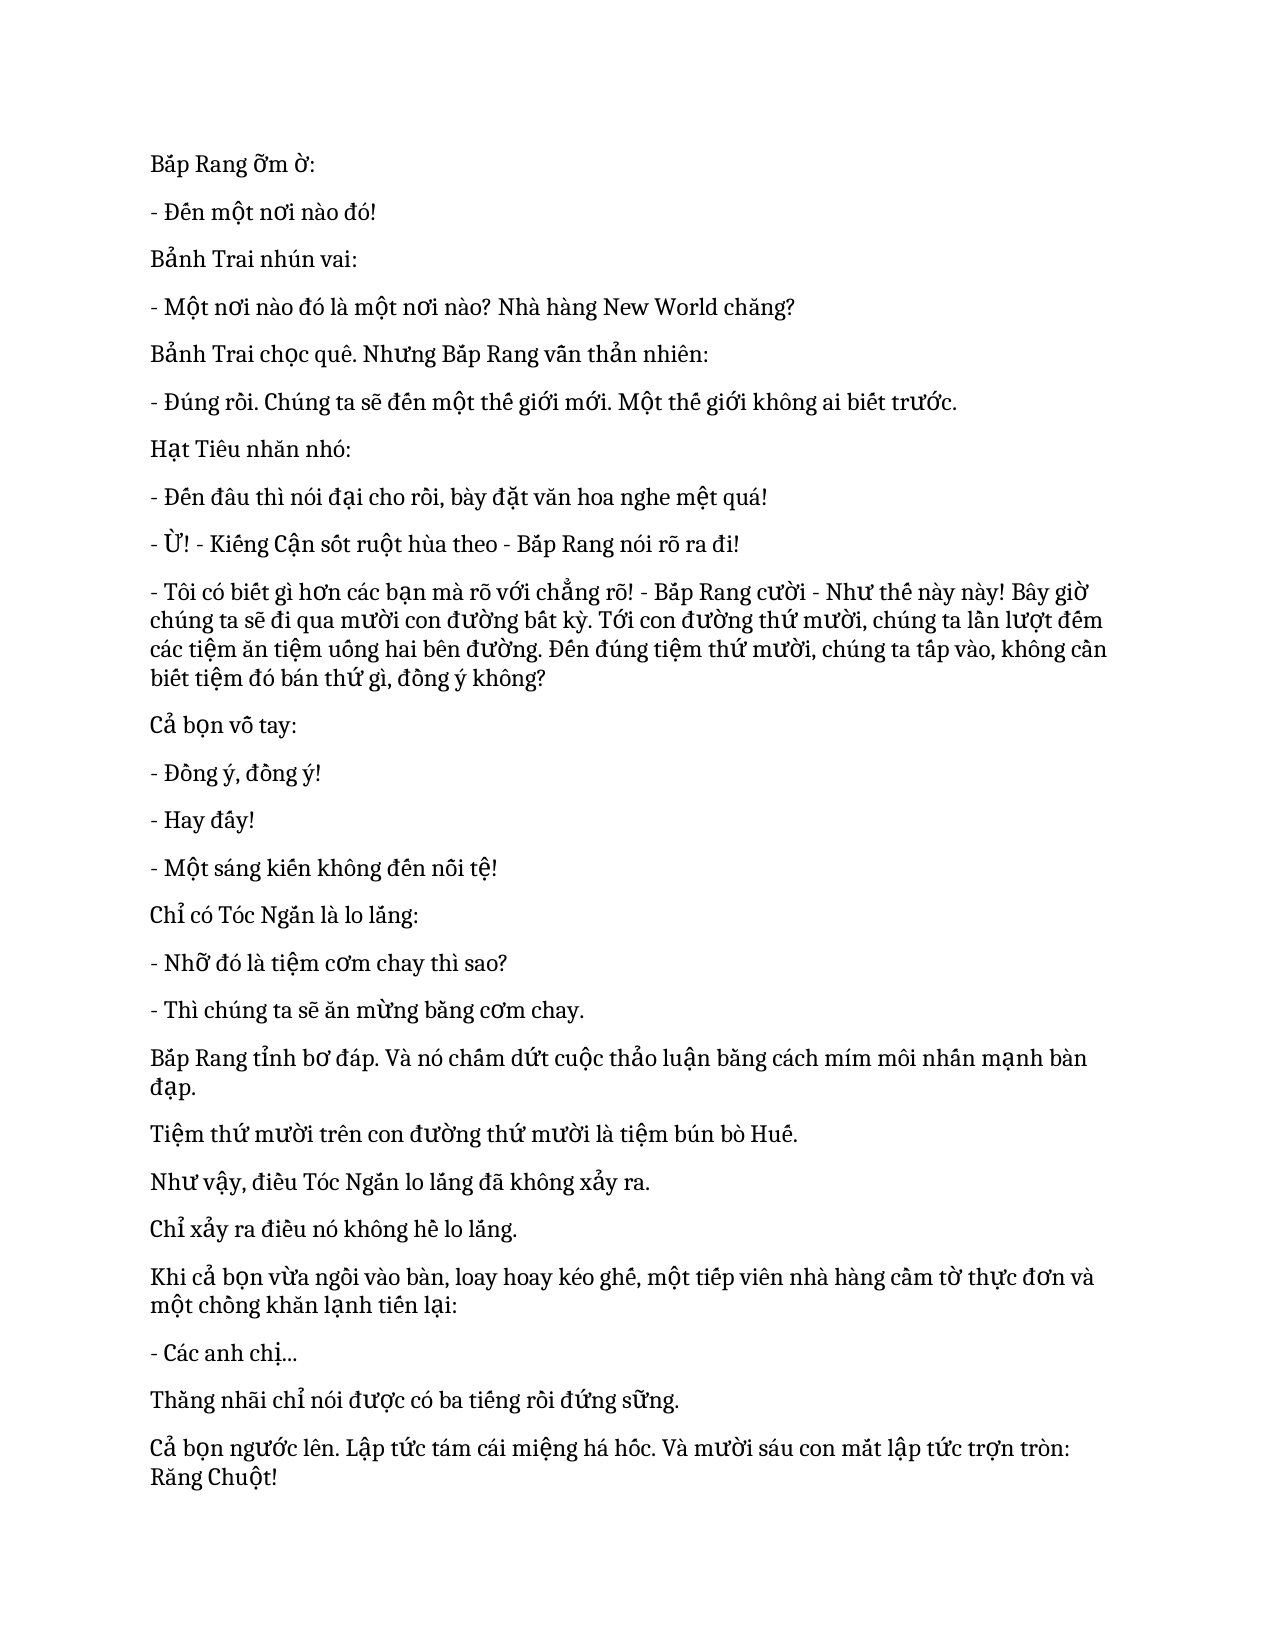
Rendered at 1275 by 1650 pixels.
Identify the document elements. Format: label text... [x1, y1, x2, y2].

text - Tôi có biết gì hơn các bạn mà rõ với chẳng rõ! - Bắp Rang cười - Như thế này này! Bây giờ chúng ta sẽ đi qua mười con đường bất kỳ. Tới con đường thứ mười, chúng ta lần lượt đếm các tiệm ăn tiệm uống hai bên đường. Ðến đúng tiệm thứ mười, chúng ta tấp vào, không cần biết tiệm đó bán thứ gì, đồng ý không? [150, 577, 1125, 692]
text Bảnh Trai chọc quê. Nhưng Bắp Rang vẫn thản nhiên: [150, 340, 1125, 369]
text - Thì chúng ta sẽ ăn mừng bằng cơm chay. [150, 996, 1125, 1025]
text Khi cả bọn vừa ngồi vào bàn, loay hoay kéo ghế, một tiếp viên nhà hàng cầm tờ thực đơn và một chồng khăn lạnh tiến lại: [150, 1262, 1125, 1320]
text - Nhỡ đó là tiệm cơm chay thì sao? [150, 949, 1125, 977]
text Bảnh Trai nhún vai: [150, 245, 1125, 274]
text Như vậy, điều Tóc Ngắn lo lắng đã không xảy ra. [150, 1167, 1125, 1196]
text Tiệm thứ mười trên con đường thứ mười là tiệm bún bò Huế. [150, 1120, 1125, 1149]
text Bắp Rang ỡm ờ: [150, 150, 1125, 179]
text Thằng nhãi chỉ nói được có ba tiếng rồi đứng sững. [150, 1386, 1125, 1415]
text Hạt Tiêu nhăn nhó: [150, 435, 1125, 464]
text - Một sáng kiến không đến nỗi tệ! [150, 854, 1125, 882]
text - Ðúng rồi. Chúng ta sẽ đến một thế giới mới. Một thế giới không ai biết trước. [150, 387, 1125, 416]
text - Ðến đâu thì nói đại cho rồi, bày đặt văn hoa nghe mệt quá! [150, 482, 1125, 511]
text - Ðến một nơi nào đó! [150, 197, 1125, 226]
text Cả bọn vỗ tay: [150, 711, 1125, 740]
text - Ừ! - Kiếng Cận sốt ruột hùa theo - Bắp Rang nói rõ ra đi! [150, 530, 1125, 559]
text Cả bọn ngước lên. Lập tức tám cái miệng há hốc. Và mười sáu con mắt lập tức trợn tròn: Răng Chuột! [150, 1434, 1125, 1491]
text Chỉ xảy ra điều nó không hề lo lắng. [150, 1215, 1125, 1244]
text - Hay đấy! [150, 806, 1125, 835]
text - Một nơi nào đó là một nơi nào? Nhà hàng New World chăng? [150, 292, 1125, 321]
text - Các anh chị... [150, 1339, 1125, 1367]
text Bắp Rang tỉnh bơ đáp. Và nó chấm dứt cuộc thảo luận bằng cách mím môi nhấn mạnh bàn đạp. [150, 1044, 1125, 1101]
text Chỉ có Tóc Ngắn là lo lắng: [150, 901, 1125, 930]
text - Ðồng ý, đồng ý! [150, 759, 1125, 787]
